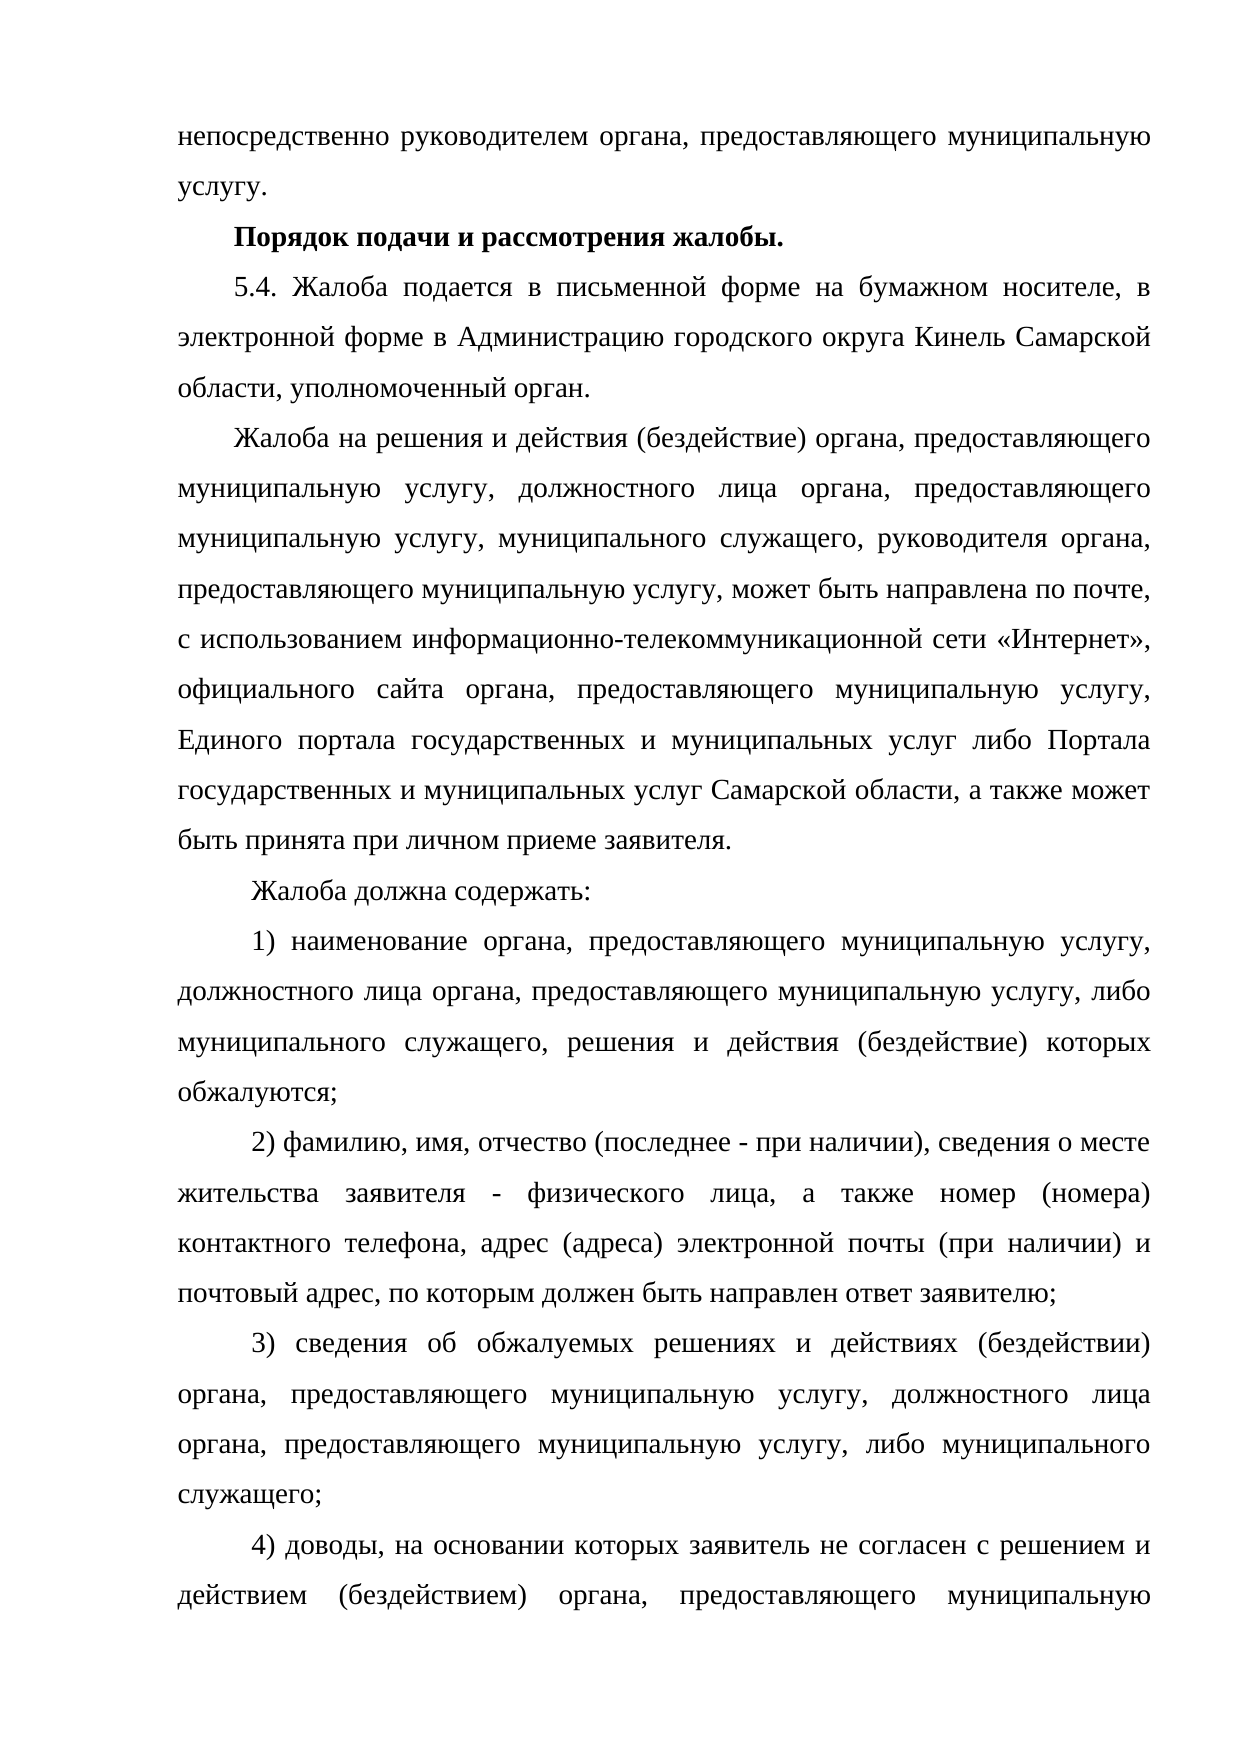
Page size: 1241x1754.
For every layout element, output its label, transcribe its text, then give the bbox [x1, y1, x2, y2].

text 2) фамилию, имя, отчество (последнее - при наличии), сведения о месте жительства заявителя - физического лица, а также номер (номера) контактного телефона, адрес (адреса) электронной почты (при наличии) и почтовый адрес, по которым должен быть направлен ответ заявителю; [177, 1124, 1152, 1309]
text Жалоба должна содержать: [177, 873, 1152, 906]
text 1) наименование органа, предоставляющего муниципальную услугу, должностного лица органа, предоставляющего муниципальную услугу, либо муниципального служащего, решения и действия (бездействие) которых обжалуются; [177, 923, 1152, 1108]
text 3) сведения об обжалуемых решениях и действиях (бездействии) органа, предоставляющего муниципальную услугу, должностного лица органа, предоставляющего муниципальную услугу, либо муниципального служащего; [177, 1326, 1152, 1510]
text Жалоба на решения и действия (бездействие) органа, предоставляющего муниципальную услугу, должностного лица органа, предоставляющего муниципальную услугу, муниципального служащего, руководителя органа, предоставляющего муниципальную услугу, может быть направлена по почте, с использованием информационно-телекоммуникационной сети «Интернет», официального сайта органа, предоставляющего муниципальную услугу, Единого портала государственных и муниципальных услуг либо Портала государственных и муниципальных услуг Самарской области, а также может быть принята при личном приеме заявителя. [177, 420, 1152, 856]
text 5.4. Жалоба подается в письменной форме на бумажном носителе, в электронной форме в Администрацию городского округа Кинель Самарской области, уполномоченный орган. [177, 269, 1152, 403]
text Порядок подачи и рассмотрения жалобы. [177, 219, 1152, 252]
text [177, 118, 1152, 202]
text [177, 1527, 1152, 1611]
